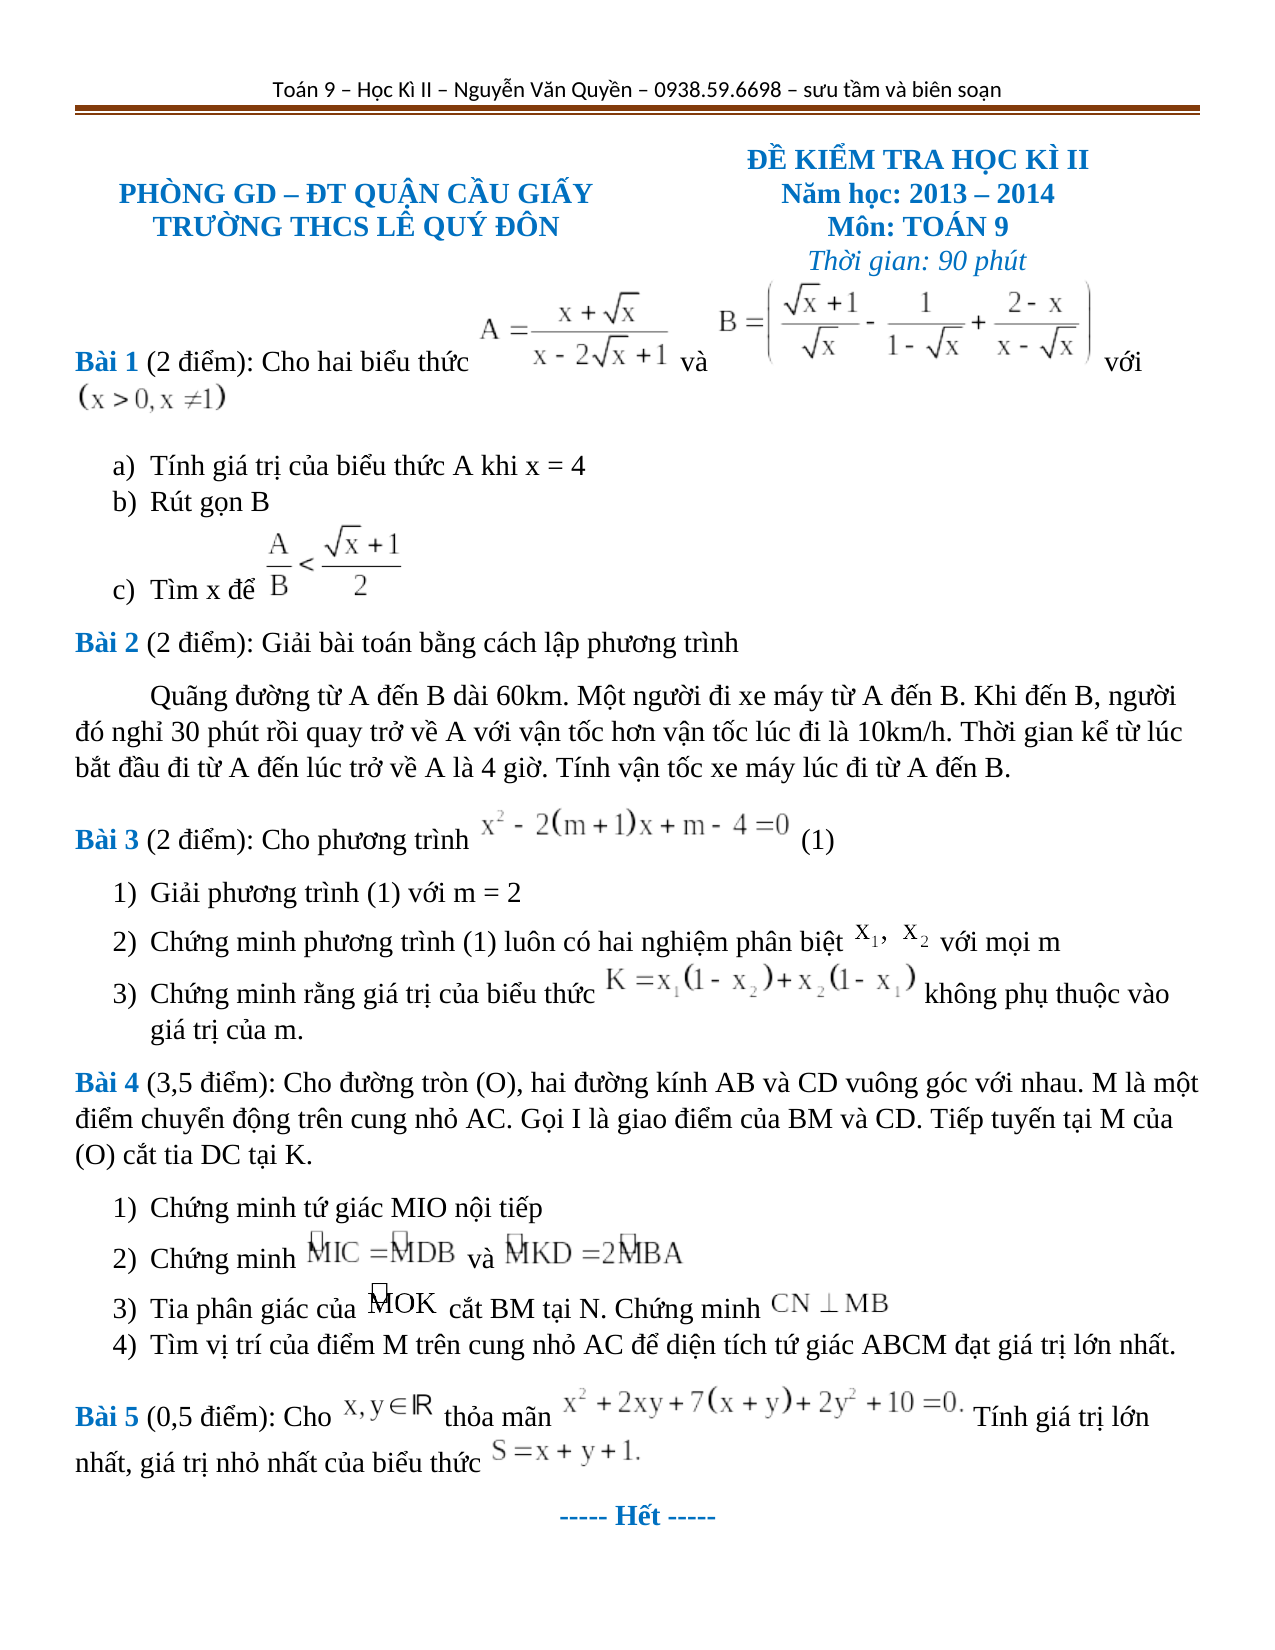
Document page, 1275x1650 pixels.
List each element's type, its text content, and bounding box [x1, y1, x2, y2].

list Tia phân giác của cắt BM tại N. Chứng minh [112, 1277, 1200, 1325]
list Giải phương trình (1) với m = 2 [112, 875, 1200, 908]
text Bài 1 (2 điểm): Cho hai biểu thức và với [75, 277, 1200, 429]
list Tìm x để [112, 521, 1200, 606]
list Chứng minh tứ giác MIO nội tiếp [112, 1190, 1200, 1224]
table_header PHÒNG GD – ĐT QUẬN CẦU GIẤY TRƯỜNG THCS LÊ QUÝ ĐÔN [75, 143, 637, 277]
text Bài 2 (2 điểm): Giải bài toán bằng cách lập phương trình [75, 625, 1200, 658]
list Chứng minh rằng giá trị của biểu thức không phụ thuộc vào giá trị của m. [112, 960, 1200, 1046]
text ----- Hết ----- [75, 1498, 1200, 1532]
text Bài 3 (2 điểm): Cho phương trình (1) [75, 803, 1200, 856]
table_header ĐỀ KIỂM TRA HỌC KÌ II Năm học: 2013 – 2014 Môn: TOÁN 9 Thời gian: 90 phút [637, 143, 1199, 277]
text Quãng đường từ A đến B dài 60km. Một người đi xe máy từ A đến B. Khi đến B, người đó nghỉ 30 phút rồi quay trở về A với vận tốc hơn vận tốc lúc đi là 10km/h. Thời gian kể từ lúc bắt đầu đi từ A đến lúc trở về A là 4 giờ. Tính vận tốc xe máy lúc đi từ A đến B. [75, 678, 1200, 784]
list Chứng minh và [112, 1226, 1200, 1274]
list Tính giá trị của biểu thức A khi x = 4 [112, 448, 1200, 482]
list Rút gọn B [112, 484, 1200, 518]
text Bài 4 (3,5 điểm): Cho đường tròn (O), hai đường kính AB và CD vuông góc với nhau. M là một điểm chuyển động trên cung nhỏ AC. Gọi I là giao điểm của BM và CD. Tiếp tuyến tại M của (O) cắt tia DC tại K. [75, 1065, 1200, 1171]
text Bài 5 (0,5 điểm): Cho thỏa mãn Tính giá trị lớn nhất, giá trị nhỏ nhất của biểu thức [75, 1380, 1200, 1479]
list Tìm vị trí của điểm M trên cung nhỏ AC để diện tích tứ giác ABCM đạt giá trị lớn nhất. [112, 1327, 1200, 1361]
list Chứng minh phương trình (1) luôn có hai nghiệm phân biệt với mọi m [112, 911, 1200, 957]
